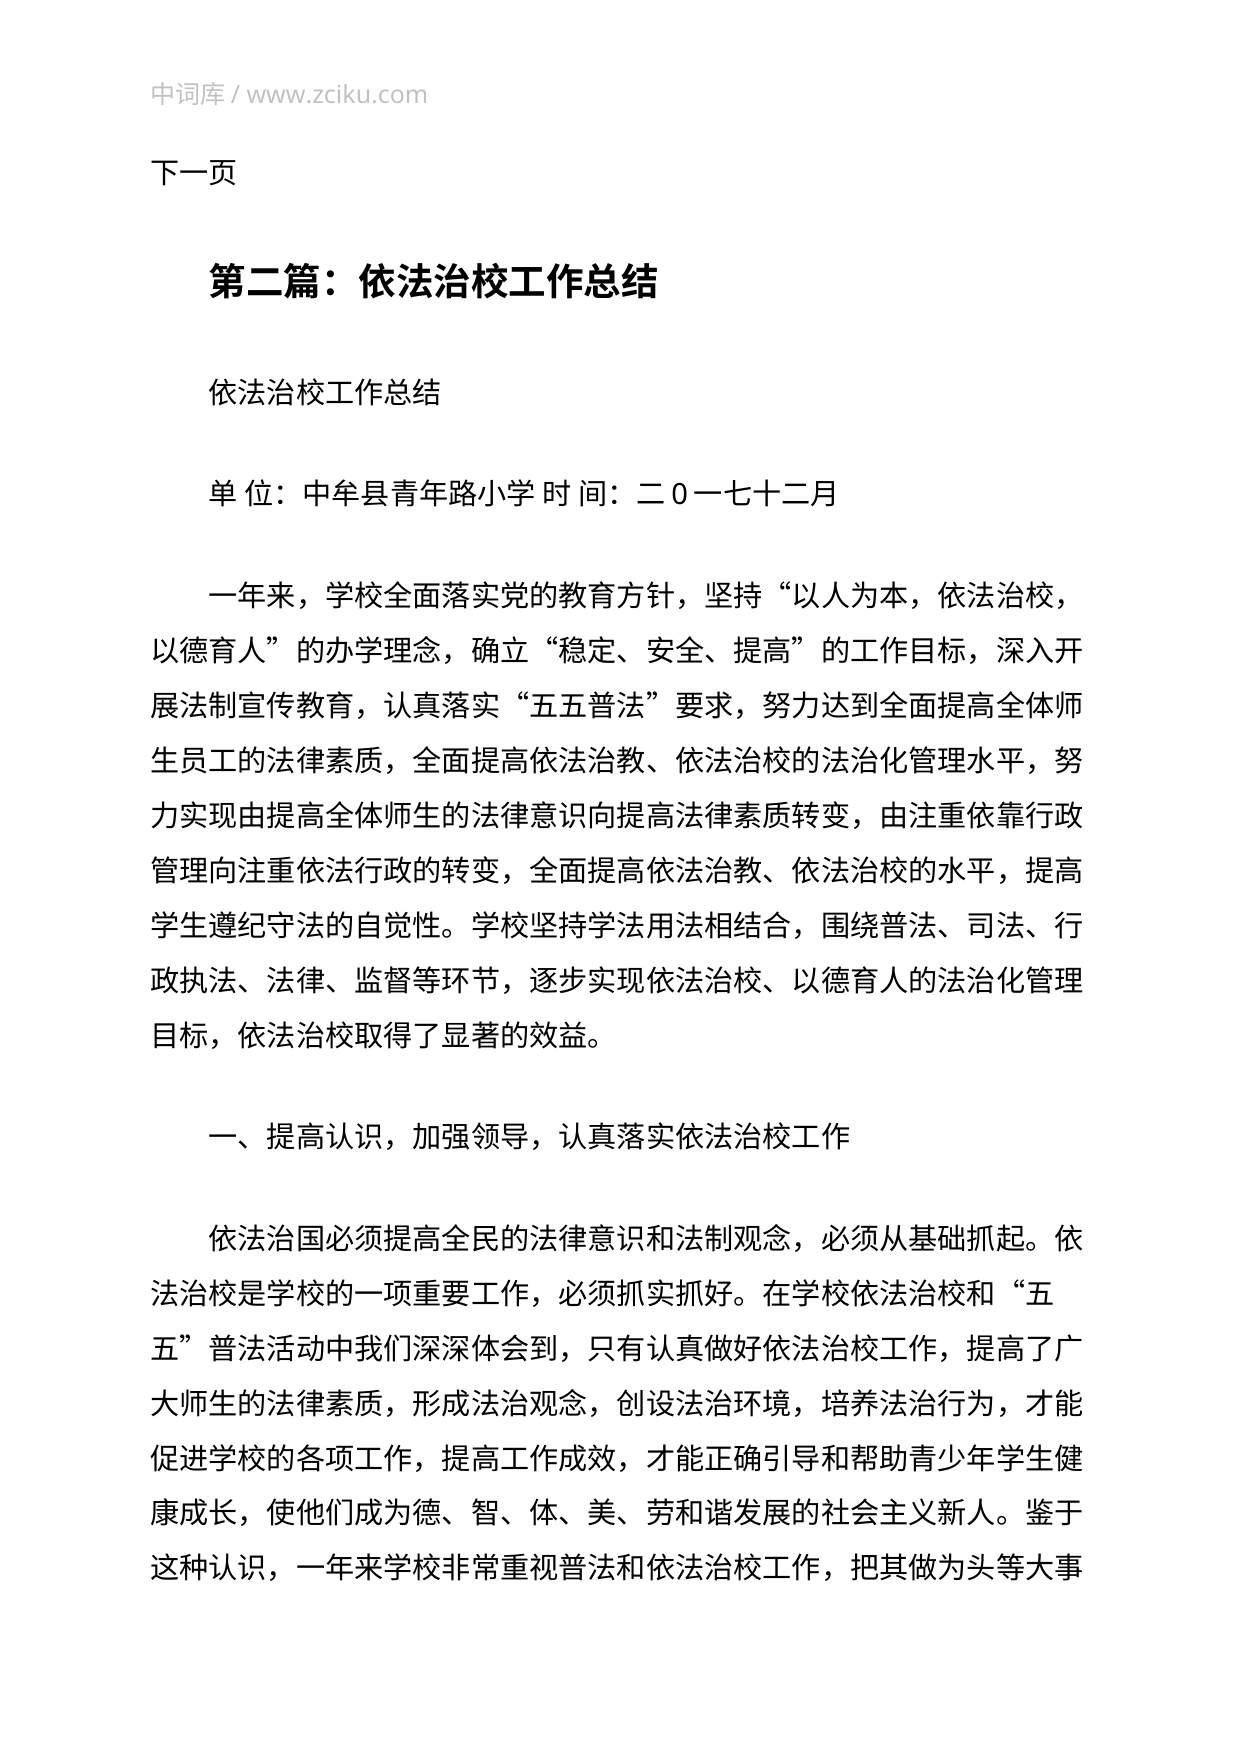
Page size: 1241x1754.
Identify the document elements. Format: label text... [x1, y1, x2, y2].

text 一、提高认识，加强领导，认真落实依法治校工作 [150, 1114, 1090, 1156]
text 一年来，学校全面落实党的教育方针，坚持“以人为本，依法治校，以德育人”的办学理念，确立“稳定、安全、提高”的工作目标，深入开展法制宣传教育，认真落实“五五普法”要求，努力达到全面提高全体师生员工的法律素质，全面提高依法治教、依法治校的法治化管理水平，努力实现由提高全体师生的法律意识向提高法律素质转变，由注重依靠行政管理向注重依法行政的转变，全面提高依法治教、依法治校的水平，提高学生遵纪守法的自觉性。学校坚持学法用法相结合，围绕普法、司法、行政执法、法律、监督等环节，逐步实现依法治校、以德育人的法治化管理目标，依法治校取得了显著的效益。 [150, 573, 1090, 1054]
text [150, 150, 1090, 192]
text 依法治校工作总结 [150, 369, 1090, 411]
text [150, 1216, 1090, 1587]
text 第二篇：依法治校工作总结 [150, 252, 1090, 306]
text 单 位：中牟县青年路小学 时 间：二0一七十二月 [150, 471, 1090, 513]
